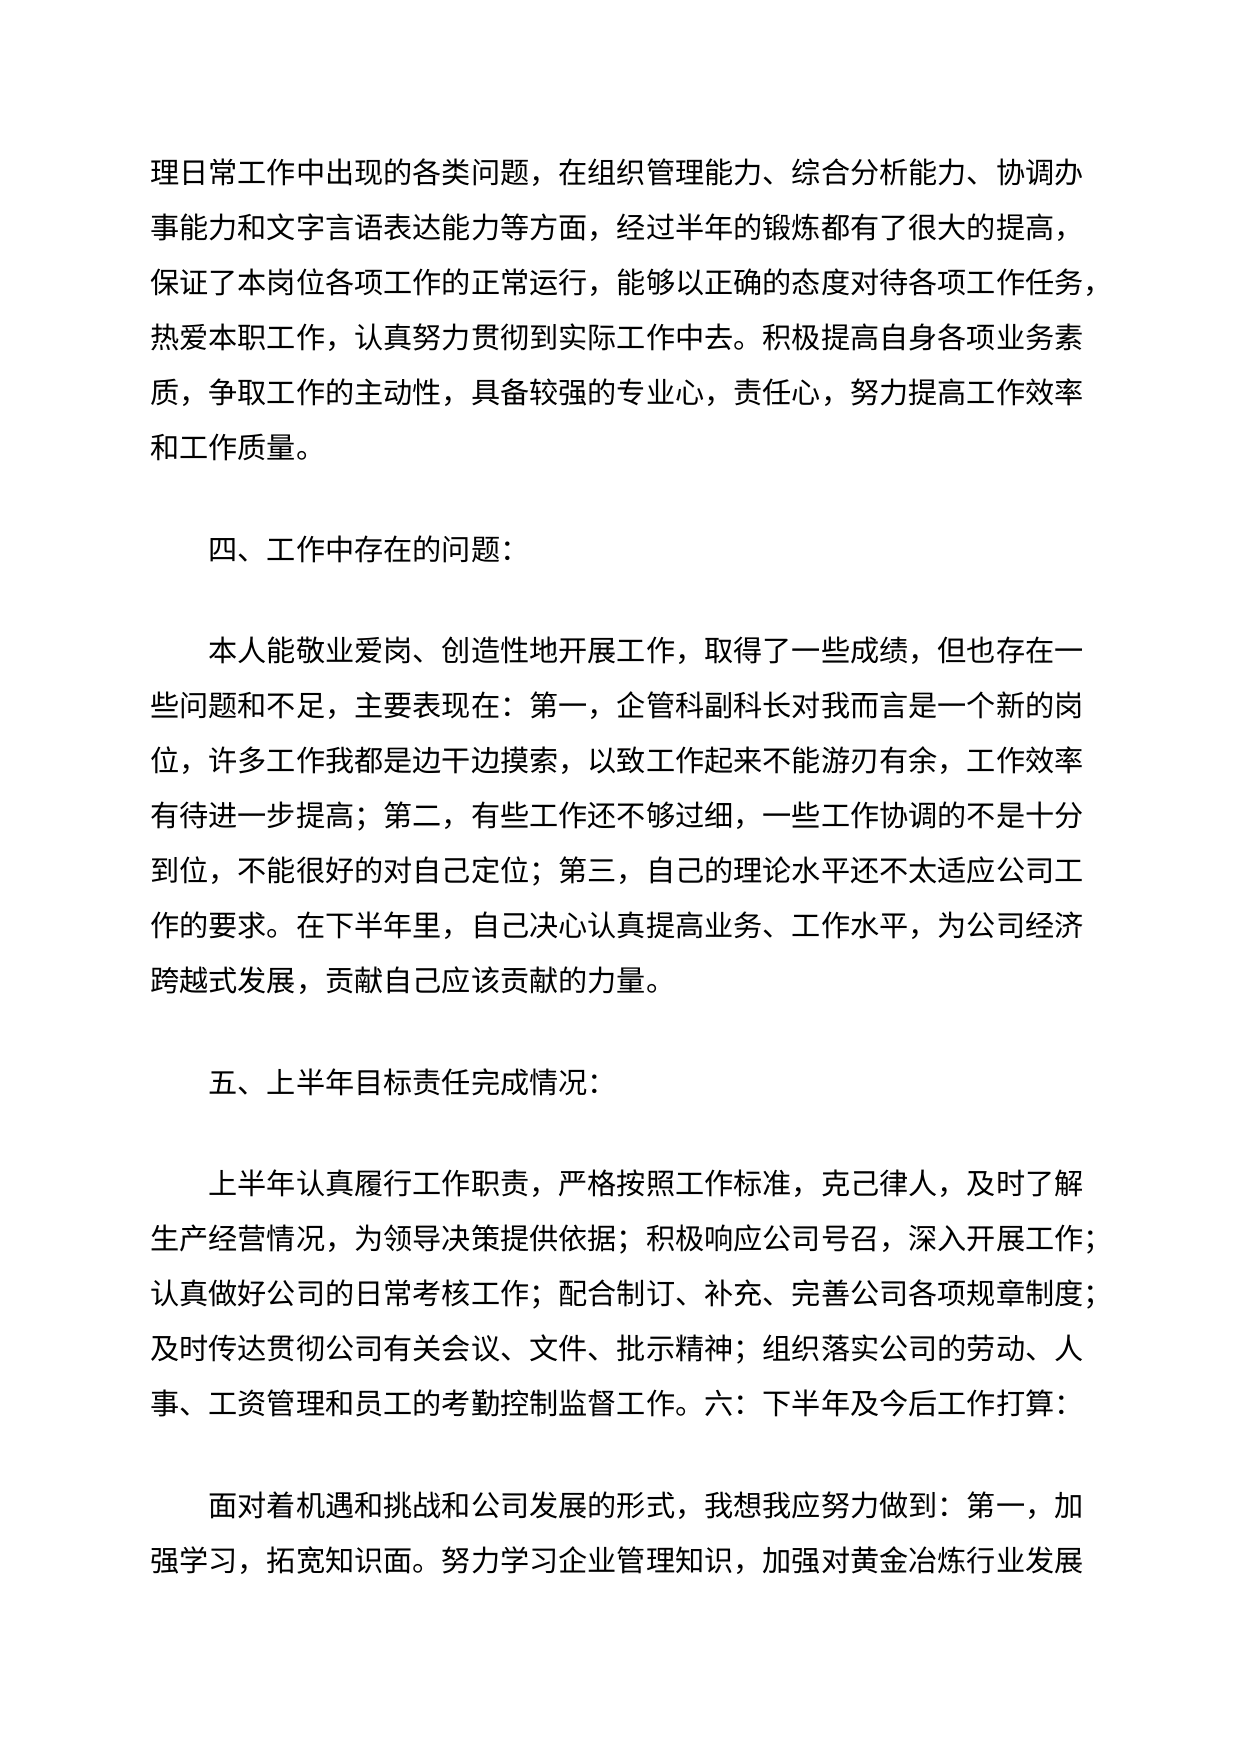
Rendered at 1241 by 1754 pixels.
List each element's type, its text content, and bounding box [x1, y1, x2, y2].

text 本人能敬业爱岗、创造性地开展工作，取得了一些成绩，但也存在一些问题和不足，主要表现在：第一，企管科副科长对我而言是一个新的岗位，许多工作我都是边干边摸索，以致工作起来不能游刃有余，工作效率有待进一步提高；第二，有些工作还不够过细，一些工作协调的不是十分到位，不能很好的对自己定位；第三，自己的理论水平还不太适应公司工作的要求。在下半年里，自己决心认真提高业务、工作水平，为公司经济跨越式发展，贡献自己应该贡献的力量。 [150, 628, 1090, 1000]
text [150, 150, 1090, 467]
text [150, 1482, 1090, 1579]
text 四、工作中存在的问题： [150, 526, 1090, 568]
text 上半年认真履行工作职责，严格按照工作标准，克己律人，及时了解生产经营情况，为领导决策提供依据；积极响应公司号召，深入开展工作；认真做好公司的日常考核工作；配合制订、补充、完善公司各项规章制度；及时传达贯彻公司有关会议、文件、批示精神；组织落实公司的劳动、人事、工资管理和员工的考勤控制监督工作。六：下半年及今后工作打算： [150, 1161, 1090, 1423]
text 五、上半年目标责任完成情况： [150, 1059, 1090, 1101]
